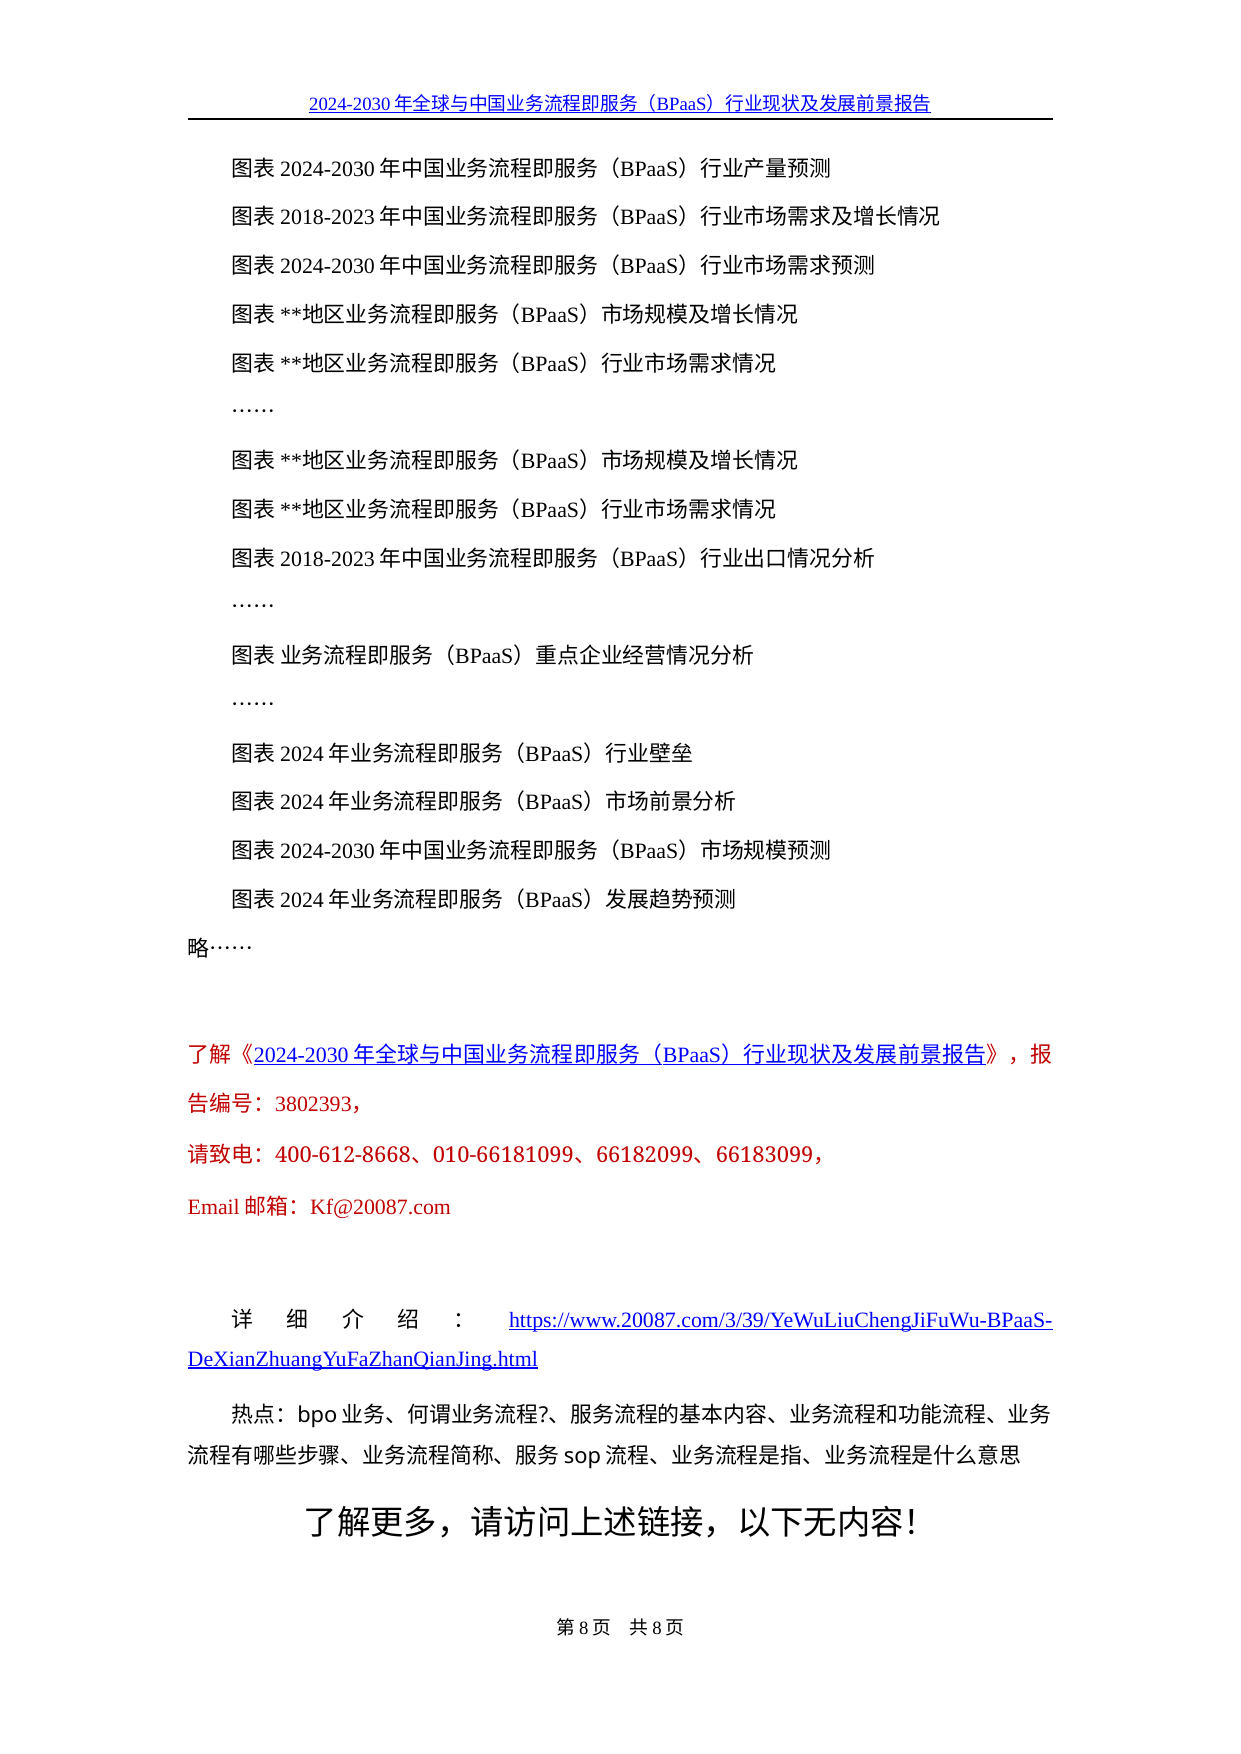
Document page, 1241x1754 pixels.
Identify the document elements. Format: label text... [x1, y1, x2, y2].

title 了解更多，请访问上述链接，以下无内容！ [187, 1488, 1053, 1553]
text 请致电：400-612-8668、010-66181099、66182099、66183099， [187, 1137, 1053, 1169]
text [187, 150, 1053, 963]
text 详细介绍：https://www.20087.com/3/39/YeWuLiuChengJiFuWu-BPaaS-DeXianZhuangYuFaZhanQianJing.html [187, 1301, 1053, 1374]
text 了解《2024-2030年全球与中国业务流程即服务（BPaaS）行业现状及发展前景报告》，报告编号：3802393， [187, 1037, 1053, 1118]
text 热点：bpo业务、何谓业务流程?、服务流程的基本内容、业务流程和功能流程、业务流程有哪些步骤、业务流程简称、服务sop流程、业务流程是指、业务流程是什么意思 [187, 1397, 1053, 1470]
text Email邮箱：Kf@20087.com [187, 1188, 1053, 1221]
